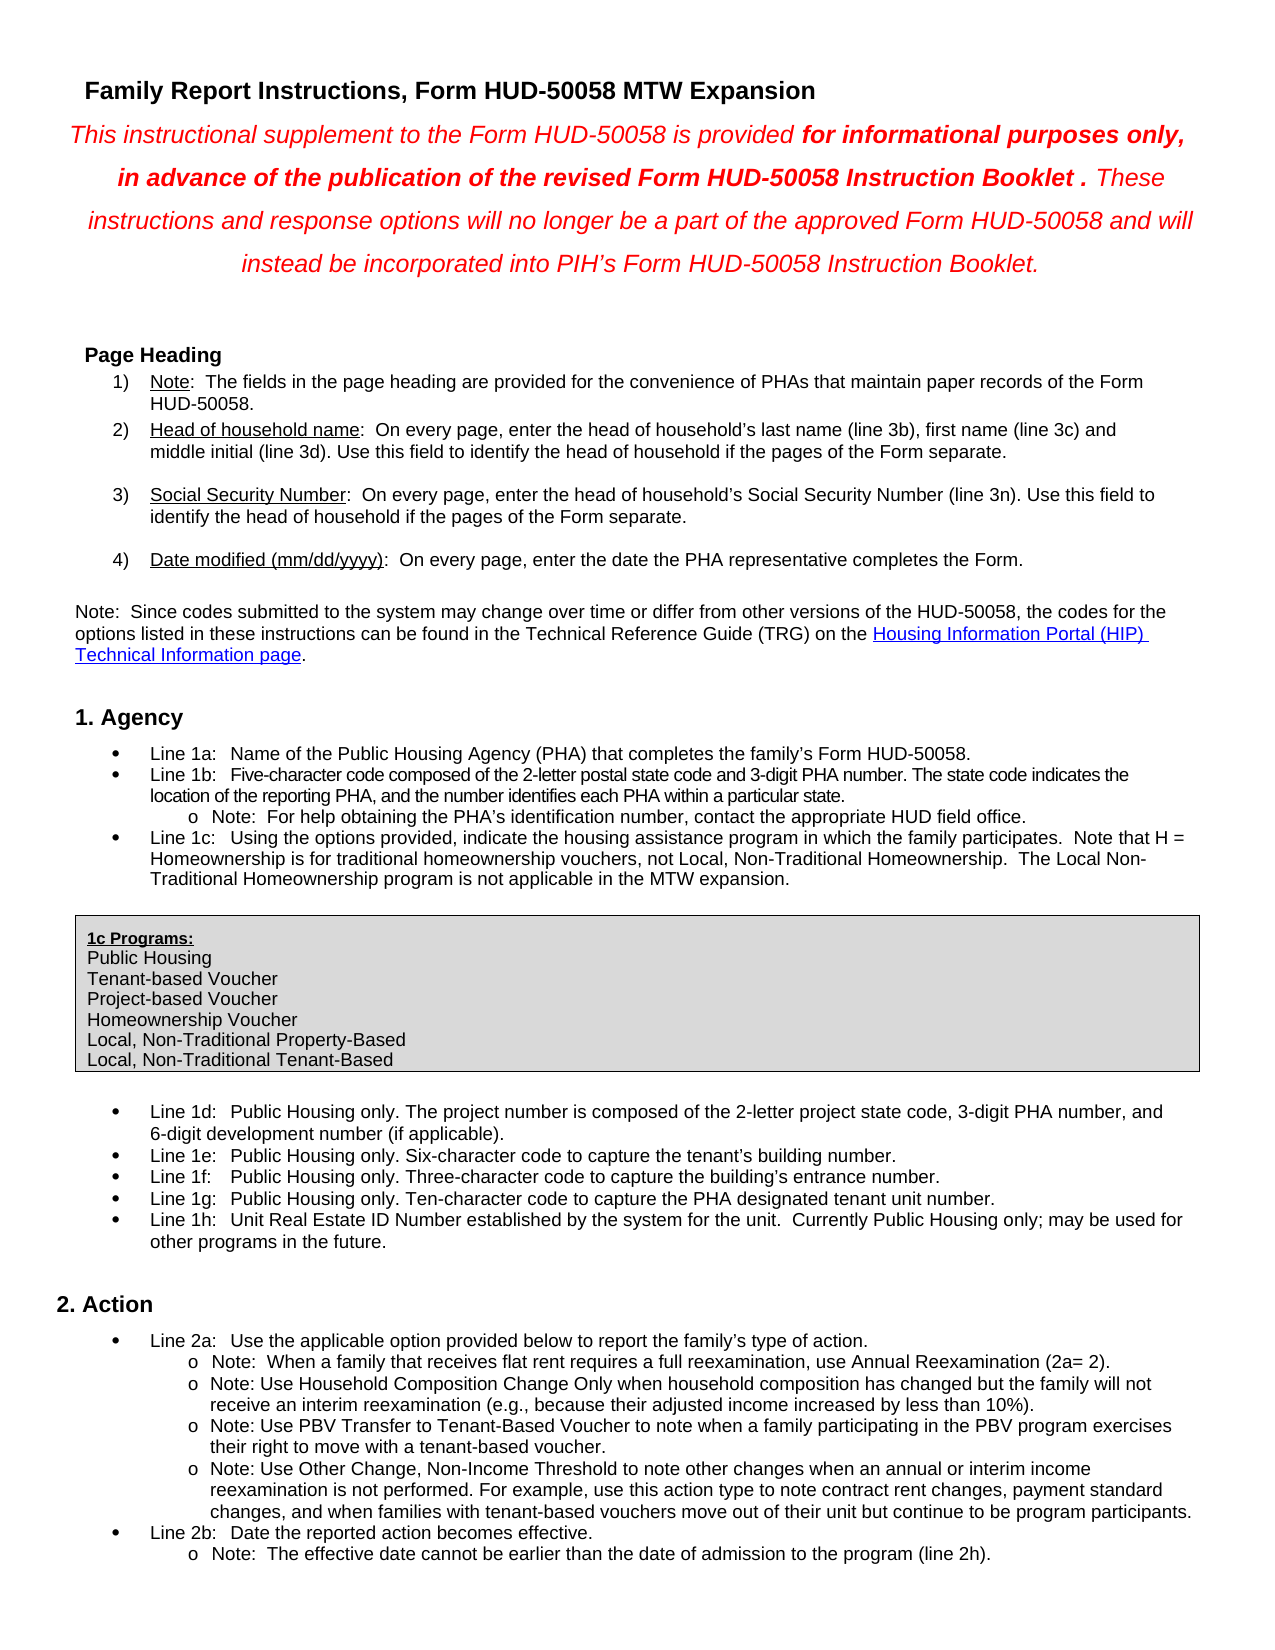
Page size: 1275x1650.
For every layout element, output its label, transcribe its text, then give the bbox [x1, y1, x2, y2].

list Note: For help obtaining the PHA’s identification number, contact the appropriate HUD field office. [187, 806, 1166, 828]
list Line 1c: Using the options provided, indicate the housing assistance program in which the family participates. Note that H = Homeownership is for traditional homeownership vouchers, not Local, Non-Traditional Homeownership. The Local Non-Traditional Homeownership program is not applicable in the MTW expansion. [112, 828, 1200, 889]
table_header 1c Programs: Public Housing Tenant-based Voucher Project-based Voucher Homeownership Voucher Local, Non-Traditional Property-Based Local, Non-Traditional Tenant-Based [76, 916, 1199, 1071]
list Note: Use PBV Transfer to Tenant-Based Voucher to note when a family participating in the PBV program exercises their right to move with a tenant-based voucher. [187, 1416, 1200, 1458]
list Line 2a: Use the applicable option provided below to report the family’s type of action. [112, 1330, 1200, 1351]
list 2. Action [56, 1291, 1200, 1317]
list Line 1e: Public Housing only. Six-character code to capture the tenant’s building number. [112, 1145, 1200, 1166]
text 1. Agency [75, 704, 1200, 731]
subtitle This instructional supplement to the Form HUD-50058 is provided for informational purposes only, in advance of the publication of the revised Form HUD-50058 Instruction Booklet . These instructions and response options will no longer be a part of the approved Form HUD-50058 and will instead be incorporated into PIH’s Form HUD-50058 Instruction Booklet. [56, 119, 1200, 278]
list Line 2b: Date the reported action becomes effective. [112, 1522, 1200, 1544]
list Line 1h: Unit Real Estate ID Number established by the system for the unit. Currently Public Housing only; may be used for other programs in the future. [112, 1209, 1200, 1253]
list Note: The fields in the page heading are provided for the convenience of PHAs that maintain paper records of the Form HUD-50058. [112, 372, 1159, 415]
list Line 1d: Public Housing only. The project number is composed of the 2-letter project state code, 3-digit PHA number, and 6-digit development number (if applicable). [112, 1101, 1174, 1145]
list Note: Use Other Change, Non-Income Threshold to note other changes when an annual or interim income reexamination is not performed. For example, use this action type to note contract rent changes, payment standard changes, and when families with tenant-based vouchers move out of their unit but continue to be program participants. [187, 1458, 1200, 1522]
text Note: Since codes submitted to the system may change over time or differ from other versions of the HUD-50058, the codes for the options listed in these instructions can be found in the Technical Reference Guide (TRG) on the Housing Information Portal (HIP) Technical Information page. [75, 601, 1200, 666]
list Line 1g: Public Housing only. Ten-character code to capture the PHA designated tenant unit number. [112, 1188, 1200, 1209]
list Note: When a family that receives flat rent requires a full reexamination, use Annual Reexamination (2a= 2). [187, 1351, 1200, 1373]
list Line 1b: Five-character code composed of the 2-letter postal state code and 3-digit PHA number. The state code indicates the location of the reporting PHA, and the number identifies each PHA within a particular state. [112, 765, 1136, 806]
list Head of household name: On every page, enter the head of household’s last name (line 3b), first name (line 3c) and middle initial (line 3d). Use this field to identify the head of household if the pages of the Form separate. [112, 419, 1166, 463]
list Note: The effective date cannot be earlier than the date of admission to the program (line 2h). [187, 1544, 1200, 1564]
subtitle Page Heading [84, 343, 1200, 367]
list Social Security Number: On every page, enter the head of household’s Social Security Number (line 3n). Use this field to identify the head of household if the pages of the Form separate. [112, 484, 1166, 528]
subtitle Family Report Instructions, Form HUD-50058 MTW Expansion [84, 76, 1200, 104]
list Note: Use Household Composition Change Only when household composition has changed but the family will not receive an interim reexamination (e.g., because their adjusted income increased by less than 10%). [187, 1373, 1200, 1416]
list Line 1f: Public Housing only. Three-character code to capture the building’s entrance number. [112, 1166, 1200, 1188]
list Line 1a: Name of the Public Housing Agency (PHA) that completes the family’s Form HUD-50058. [112, 743, 1200, 765]
list Date modified (mm/dd/yyyy): On every page, enter the date the PHA representative completes the Form. [112, 549, 1200, 571]
